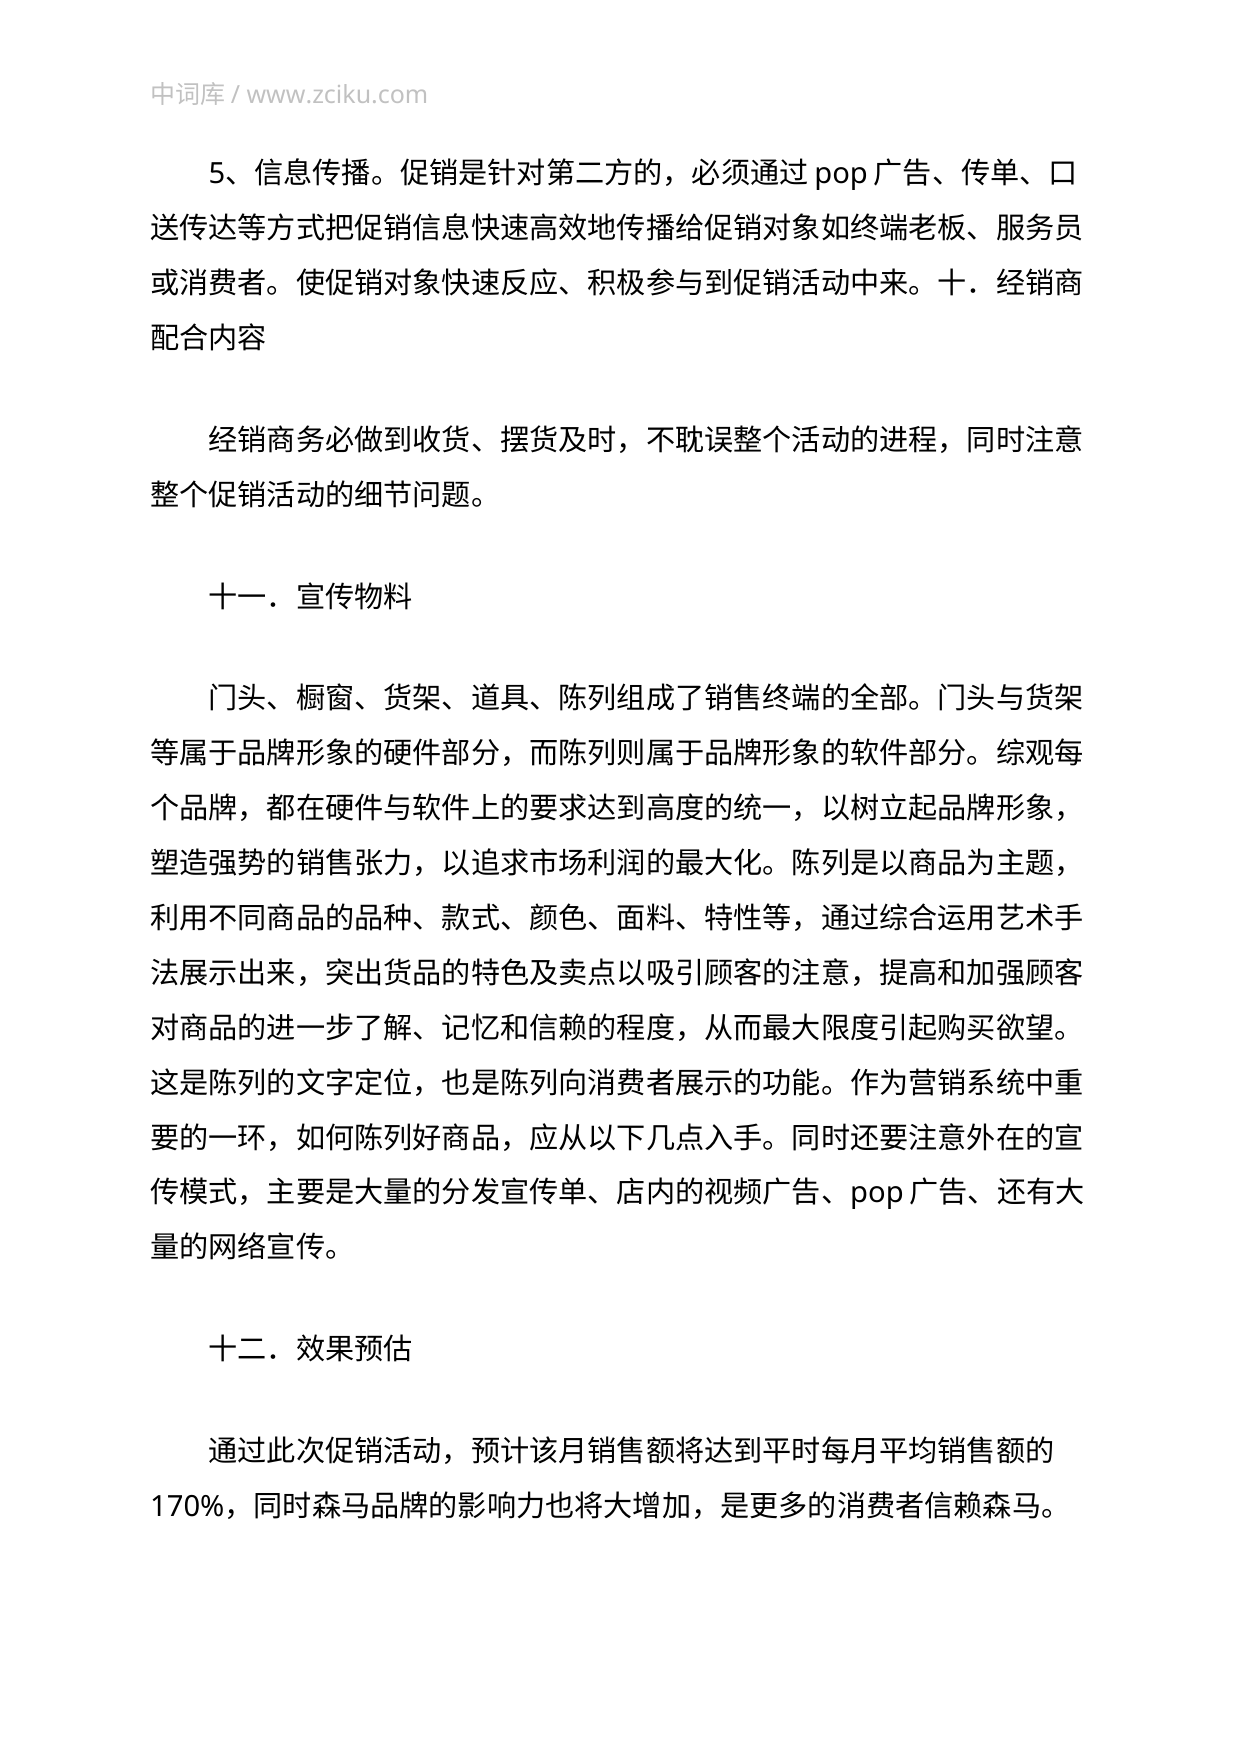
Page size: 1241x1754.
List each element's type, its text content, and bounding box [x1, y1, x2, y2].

text 门头、橱窗、货架、道具、陈列组成了销售终端的全部。门头与货架等属于品牌形象的硬件部分，而陈列则属于品牌形象的软件部分。综观每个品牌，都在硬件与软件上的要求达到高度的统一，以树立起品牌形象，塑造强势的销售张力，以追求市场利润的最大化。陈列是以商品为主题，利用不同商品的品种、款式、颜色、面料、特性等，通过综合运用艺术手法展示出来，突出货品的特色及卖点以吸引顾客的注意，提高和加强顾客对商品的进一步了解、记忆和信赖的程度，从而最大限度引起购买欲望。这是陈列的文字定位，也是陈列向消费者展示的功能。作为营销系统中重要的一环，如何陈列好商品，应从以下几点入手。同时还要注意外在的宣传模式，主要是大量的分发宣传单、店内的视频广告、pop广告、还有大量的网络宣传。 [150, 675, 1090, 1266]
text 通过此次促销活动，预计该月销售额将达到平时每月平均销售额的170%，同时森马品牌的影响力也将大增加，是更多的消费者信赖森马。 [150, 1428, 1090, 1525]
text 十二．效果预估 [150, 1326, 1090, 1368]
text 经销商务必做到收货、摆货及时，不耽误整个活动的进程，同时注意整个促销活动的细节问题。 [150, 417, 1090, 514]
text 十一．宣传物料 [150, 573, 1090, 616]
text 5、信息传播。促销是针对第二方的，必须通过pop广告、传单、口送传达等方式把促销信息快速高效地传播给促销对象如终端老板、服务员或消费者。使促销对象快速反应、积极参与到促销活动中来。十．经销商配合内容 [150, 150, 1090, 357]
